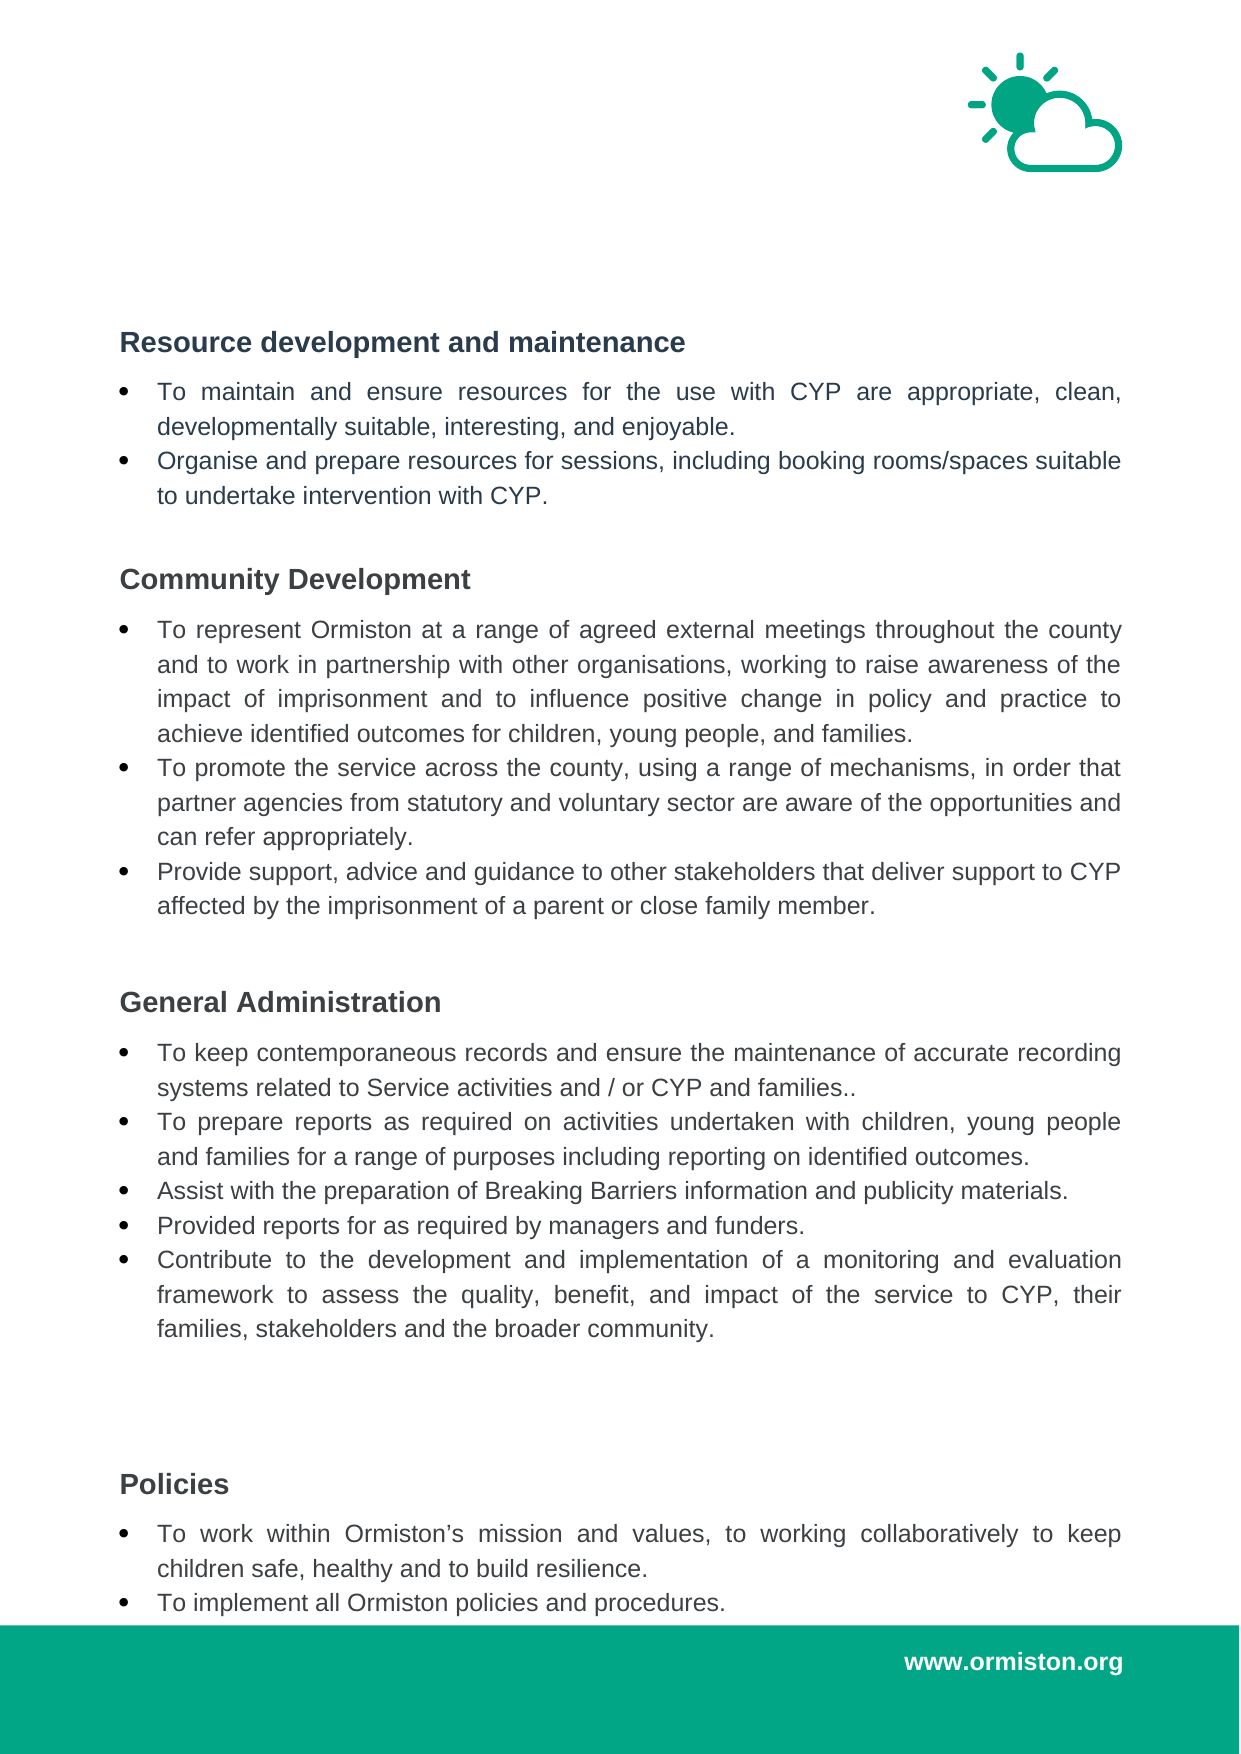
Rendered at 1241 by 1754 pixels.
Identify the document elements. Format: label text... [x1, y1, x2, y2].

list To maintain and ensure resources for the use with CYP are appropriate, clean, developmentally suitable, interesting, and enjoyable. [119, 377, 1123, 441]
text General Administration [119, 985, 1123, 1019]
picture [963, 47, 1127, 178]
list Assist with the preparation of Breaking Barriers information and publicity materials. [119, 1176, 1123, 1205]
list To implement all Ormiston policies and procedures. [119, 1588, 1123, 1617]
text Policies [119, 1467, 1123, 1500]
list Provide support, advice and guidance to other stakeholders that deliver support to CYP affected by the imprisonment of a parent or close family member. [119, 857, 1123, 920]
text Resource development and maintenance [119, 324, 1123, 358]
list To keep contemporaneous records and ensure the maintenance of accurate recording systems related to Service activities and / or CYP and families.. [119, 1038, 1123, 1101]
list To work within Ormiston’s mission and values, to working collaboratively to keep children safe, healthy and to build resilience. [119, 1519, 1123, 1583]
list To prepare reports as required on activities undertaken with children, young people and families for a range of purposes including reporting on identified outcomes. [119, 1107, 1123, 1170]
list To represent Ormiston at a range of agreed external meetings throughout the county and to work in partnership with other organisations, working to raise awareness of the impact of imprisonment and to influence positive change in policy and practice to achieve identified outcomes for children, young people, and families. [119, 615, 1123, 747]
text Community Development [119, 562, 1123, 596]
list Organise and prepare resources for sessions, including booking rooms/spaces suitable to undertake intervention with CYP. [119, 446, 1123, 510]
list To promote the service across the county, using a range of mechanisms, in order that partner agencies from statutory and voluntary sector are aware of the opportunities and can refer appropriately. [119, 753, 1123, 851]
list Contribute to the development and implementation of a monitoring and evaluation framework to assess the quality, benefit, and impact of the service to CYP, their families, stakeholders and the broader community. [119, 1245, 1123, 1343]
list Provided reports for as required by managers and funders. [119, 1211, 1123, 1239]
